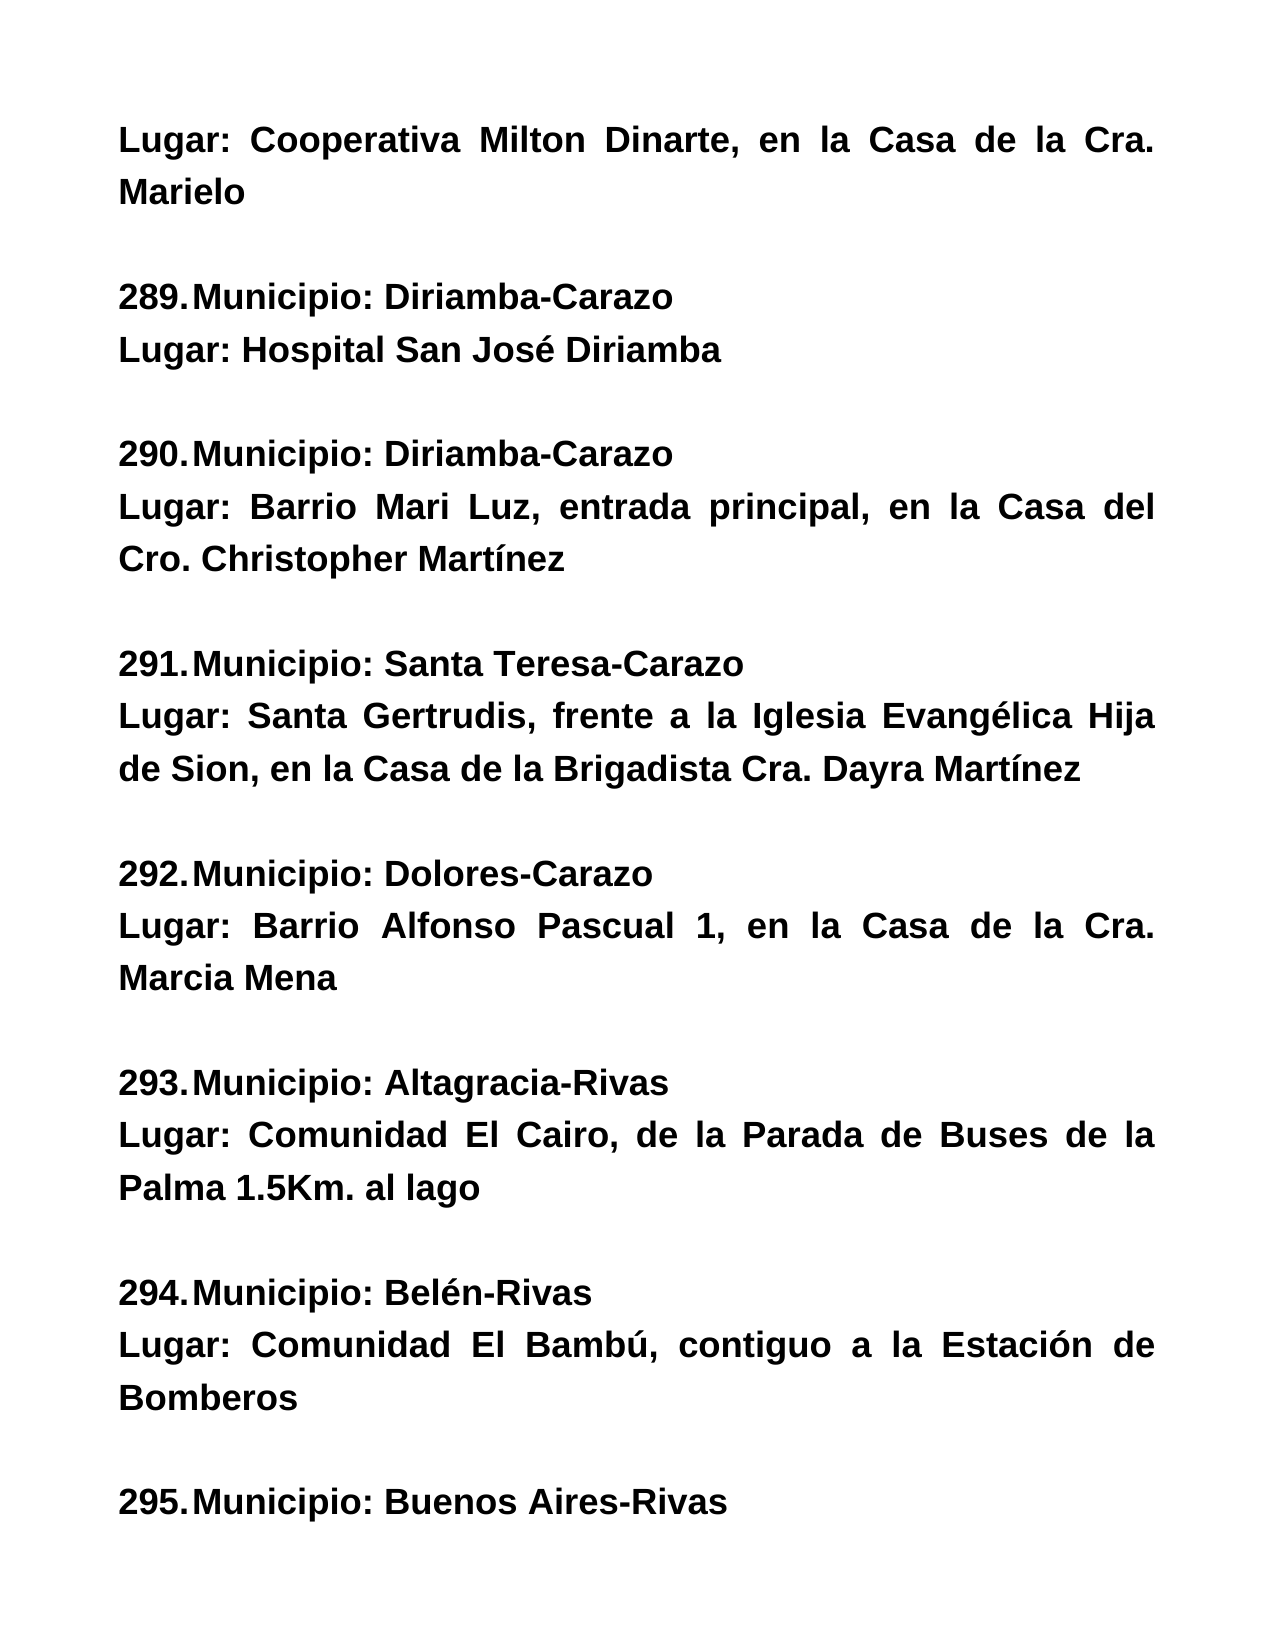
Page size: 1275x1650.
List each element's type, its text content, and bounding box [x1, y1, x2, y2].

list Municipio: Diriamba-Carazo [118, 275, 1157, 317]
list Municipio: Santa Teresa-Carazo [118, 642, 1157, 684]
text Lugar: Hospital San José Diriamba [118, 328, 1157, 370]
text Lugar: Santa Gertrudis, frente a la Iglesia Evangélica Hija de Sion, en la Casa de la Brigadista Cra. Dayra Martínez [118, 694, 1157, 789]
list Municipio: Dolores-Carazo [118, 852, 1157, 894]
list Municipio: Buenos Aires-Rivas [118, 1480, 1157, 1522]
text Lugar: Comunidad El Bambú, contiguo a la Estación de Bomberos [118, 1323, 1157, 1418]
list Municipio: Altagracia-Rivas [118, 1061, 1157, 1103]
text Lugar: Barrio Alfonso Pascual 1, en la Casa de la Cra. Marcia Mena [118, 904, 1157, 998]
text Lugar: Cooperativa Milton Dinarte, en la Casa de la Cra. Marielo [118, 118, 1157, 212]
list Municipio: Diriamba-Carazo [118, 432, 1157, 474]
text Lugar: Barrio Mari Luz, entrada principal, en la Casa del Cro. Christopher Martínez [118, 485, 1157, 579]
text Lugar: Comunidad El Cairo, de la Parada de Buses de la Palma 1.5Km. al lago [118, 1114, 1157, 1208]
list Municipio: Belén-Rivas [118, 1271, 1157, 1313]
